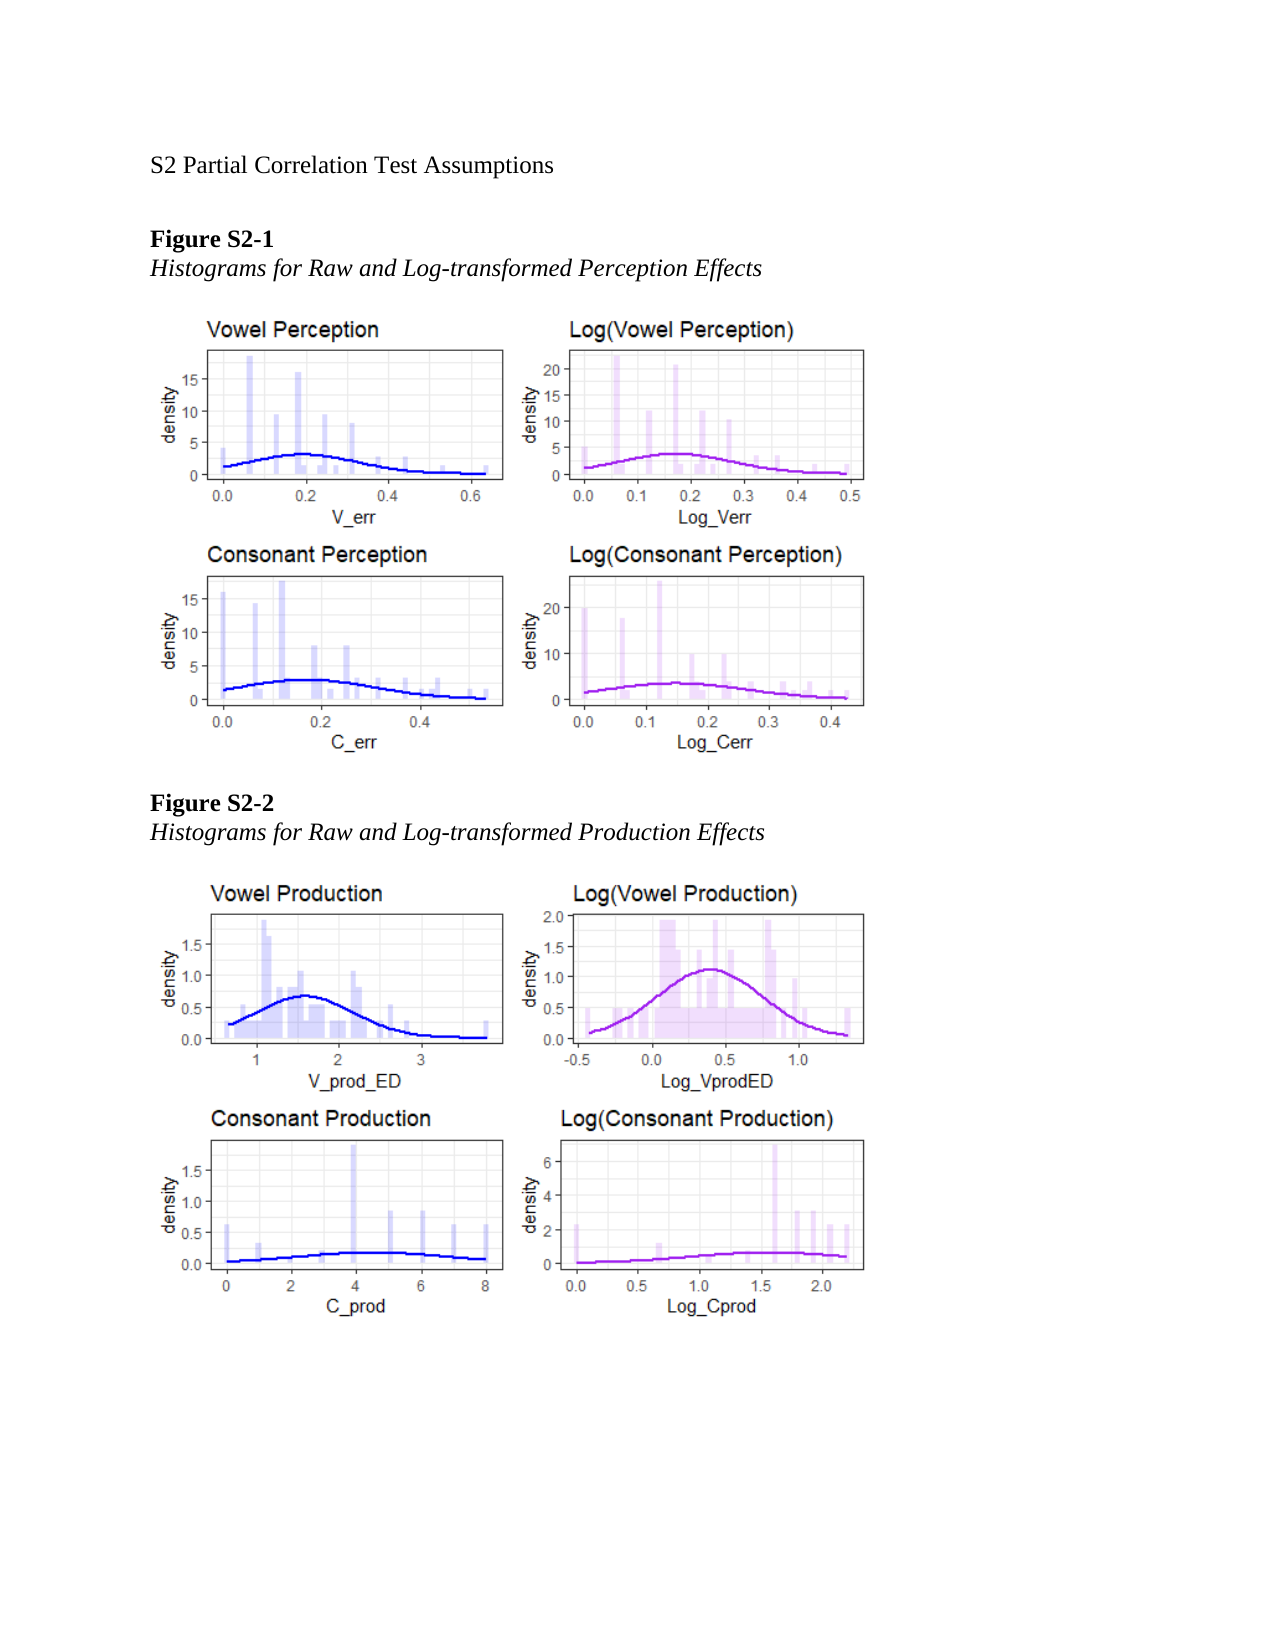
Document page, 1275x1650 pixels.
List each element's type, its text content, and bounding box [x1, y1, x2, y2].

text Figure S2-2 [150, 788, 1125, 817]
text S2 Partial Correlation Test Assumptions [150, 150, 1125, 179]
text Histograms for Raw and Log-transformed Perception Effects [150, 253, 1125, 282]
picture [150, 874, 873, 1325]
picture [150, 310, 873, 761]
text Histograms for Raw and Log-transformed Production Effects [150, 817, 1125, 846]
text Figure S2-1 [150, 224, 1125, 253]
